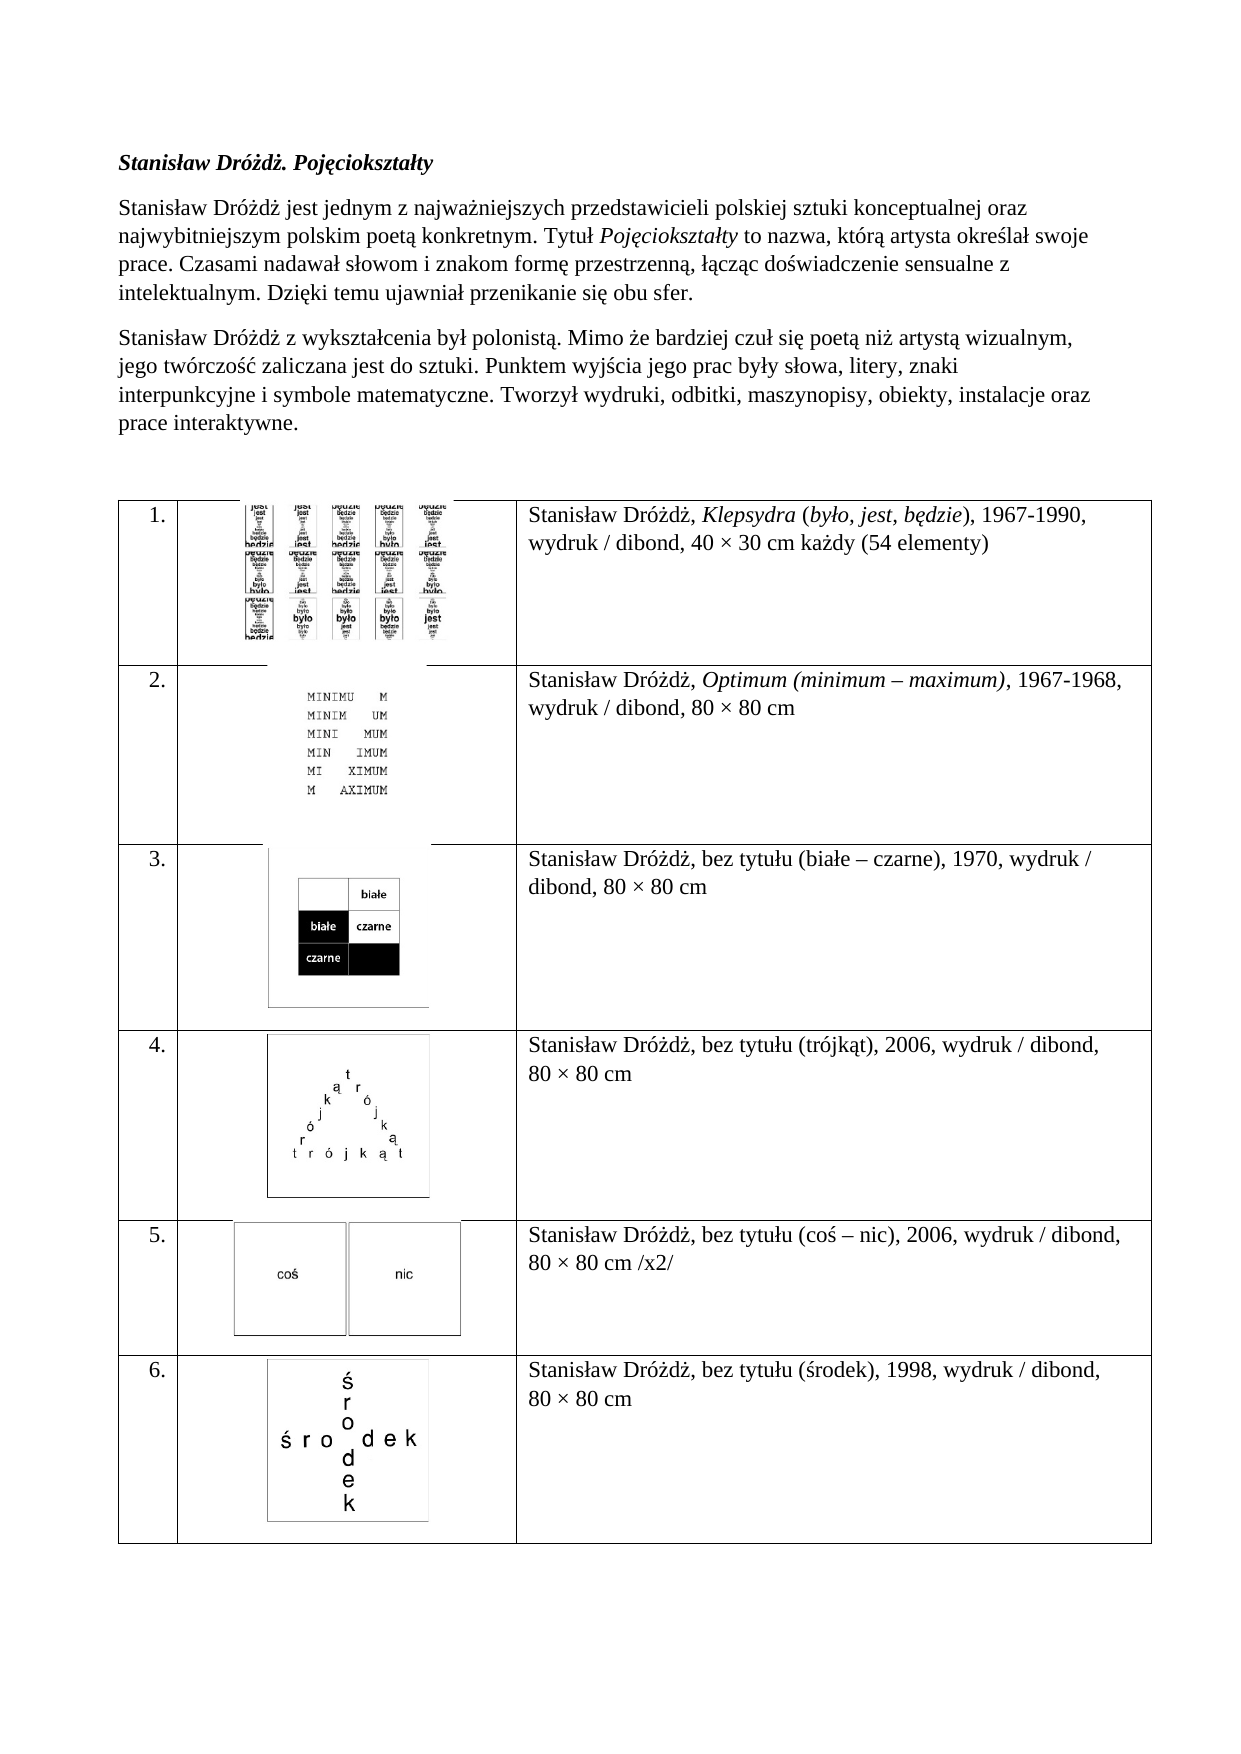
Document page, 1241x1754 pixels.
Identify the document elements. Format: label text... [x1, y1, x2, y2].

table_cell [178, 666, 516, 844]
table_cell 3. [119, 845, 177, 1030]
table_cell [178, 1356, 516, 1543]
picture [232, 1220, 462, 1337]
table_cell 5. [119, 1221, 177, 1355]
table_cell Stanisław Dróżdż, bez tytułu (białe – czarne), 1970, wydruk / dibond, 80 × 80 cm [517, 845, 1151, 1030]
table_header [178, 501, 516, 664]
table_cell [178, 1221, 516, 1355]
picture [262, 844, 432, 1012]
table_cell [178, 1031, 516, 1220]
table_cell Stanisław Dróżdż, bez tytułu (coś – nic), 2006, wydruk / dibond, 80 × 80 cm /x2/ [517, 1221, 1151, 1355]
table_cell Stanisław Dróżdż, bez tytułu (środek), 1998, wydruk / dibond, 80 × 80 cm [517, 1356, 1151, 1543]
picture [240, 500, 454, 646]
table_cell Stanisław Dróżdż, bez tytułu (trójkąt), 2006, wydruk / dibond, 80 × 80 cm [517, 1031, 1151, 1220]
picture [263, 1356, 431, 1524]
table_cell Stanisław Dróżdż, Optimum (minimum – maximum), 1967-1968, wydruk / dibond, 80 × 80 cm [517, 666, 1151, 844]
text Stanisław Dróżdż z wykształcenia był polonistą. Mimo że bardziej czuł się poetą niż artystą wizualnym, jego twórczość zaliczana jest do sztuki. Punktem wyjścia jego prac były słowa, litery, znaki interpunkcyjne i symbole matematyczne. Tworzył wydruki, odbitki, maszynopisy, obiekty, instalacje oraz prace interaktywne. [118, 324, 1093, 436]
text Stanisław Dróżdż jest jednym z najważniejszych przedstawicieli polskiej sztuki konceptualnej oraz najwybitniejszym polskim poetą konkretnym. Tytuł Pojęciokształty to nazwa, którą artysta określał swoje prace. Czasami nadawał słowom i znakom formę przestrzenną, łącząc doświadczenie sensualne z intelektualnym. Dzięki temu ujawniał przenikanie się obu sfer. [118, 194, 1093, 305]
table_cell 4. [119, 1031, 177, 1220]
picture [267, 665, 427, 825]
table_header Stanisław Dróżdż, Klepsydra (było, jest, będzie), 1967-1990, wydruk / dibond, 40 × 30 cm każdy (54 elementy) [517, 501, 1151, 664]
table_cell [178, 845, 516, 1030]
table_cell 2. [119, 666, 177, 844]
picture [262, 1031, 432, 1201]
table_cell 6. [119, 1356, 177, 1543]
table_header 1. [119, 501, 177, 664]
text Stanisław Dróżdż. Pojęciokształty [118, 148, 1093, 175]
